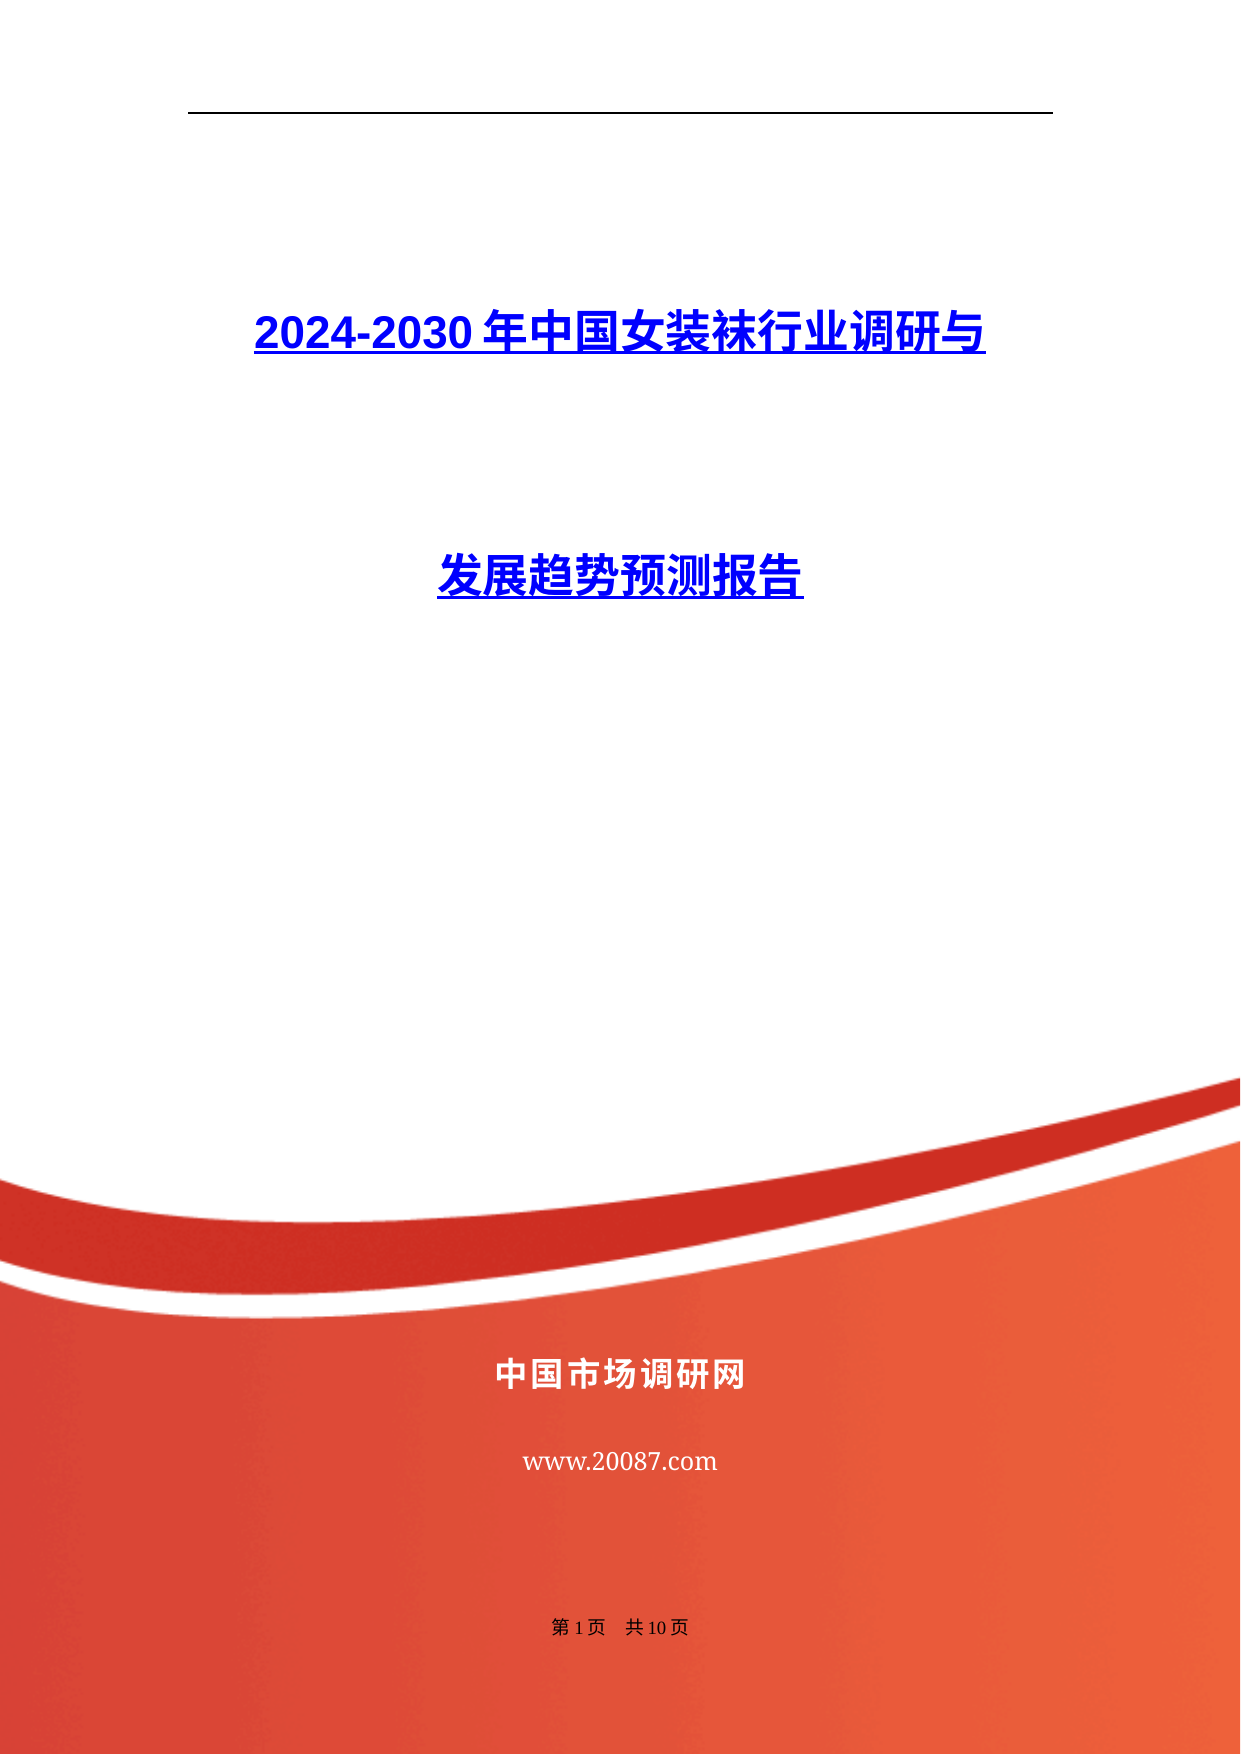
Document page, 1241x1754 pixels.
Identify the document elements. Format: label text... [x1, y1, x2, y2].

picture [0, 1006, 1241, 1754]
text www.20087.com [187, 1428, 1053, 1493]
table_header 2024-2030年中国女装袜行业调研与发展趋势预测报告 [188, 207, 1053, 773]
subtitle 中国市场调研网 [187, 1339, 1053, 1404]
